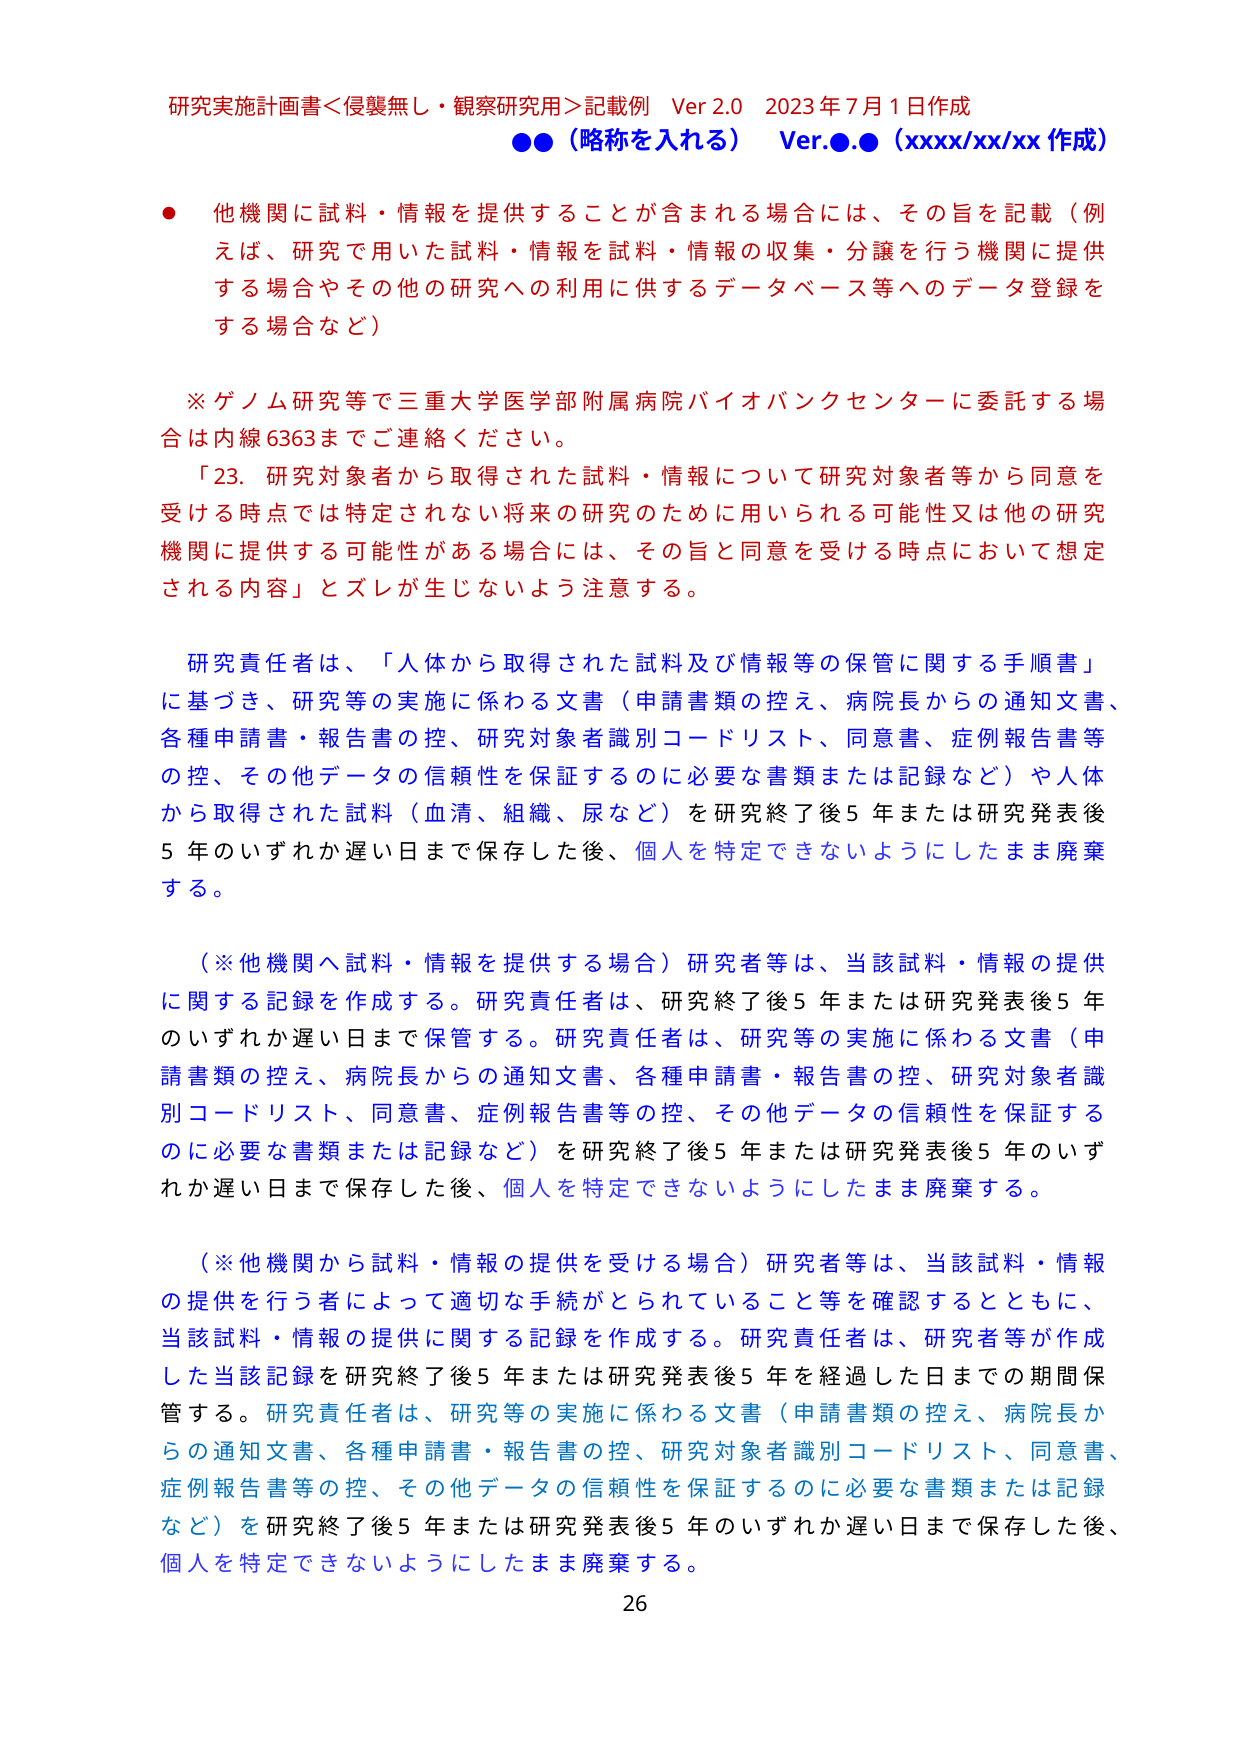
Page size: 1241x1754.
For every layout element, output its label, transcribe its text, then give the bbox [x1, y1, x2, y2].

text （※他機関へ試料・情報を提供する場合）研究者等は、当該試料・情報の提供に関する記録を作成する。研究責任者は、研究終了後5年または研究発表後5年のいずれか遅い日まで保管する。研究責任者は、研究等の実施に係わる文書（申請書類の控え、病院長からの通知文書、各種申請書・報告書の控、研究対象者識別コードリスト、同意書、症例報告書等の控、その他データの信頼性を保証するのに必要な書類または記録など）を研究終了後5年または研究発表後5年のいずれか遅い日まで保存した後、個人を特定できないようにしたまま廃棄する。 [161, 943, 1109, 1206]
text ※ゲノム研究等で三重大学医学部附属病院バイオバンクセンターに委託する場合は内線6363までご連絡ください。 [161, 381, 1109, 456]
text 研究責任者は、「人体から取得された試料及び情報等の保管に関する手順書」に基づき、研究等の実施に係わる文書（申請書類の控え、病院長からの通知文書、各種申請書・報告書の控、研究対象者識別コードリスト、同意書、症例報告書等の控、その他データの信頼性を保証するのに必要な書類または記録など）や人体から取得された試料（血清、組織、尿など）を研究終了後5年または研究発表後5年のいずれか遅い日まで保存した後、個人を特定できないようにしたまま廃棄する。 [161, 643, 1109, 906]
text 「23. 研究対象者から取得された試料・情報について研究対象者等から同意を受ける時点では特定されない将来の研究のために用いられる可能性又は他の研究機関に提供する可能性がある場合には、その旨と同意を受ける時点において想定される内容」とズレが生じないよう注意する。 [161, 456, 1109, 606]
list 他機関に試料・情報を提供することが含まれる場合には、その旨を記載（例えば、研究で用いた試料・情報を試料・情報の収集・分譲を行う機関に提供する場合やその他の研究への利用に供するデータベース等へのデータ登録をする場合など） [161, 193, 1109, 343]
text （※他機関から試料・情報の提供を受ける場合）研究者等は、当該試料・情報の提供を行う者によって適切な手続がとられていること等を確認するとともに、当該試料・情報の提供に関する記録を作成する。研究責任者は、研究者等が作成した当該記録を研究終了後5年または研究発表後5年を経過した日までの期間保管する。研究責任者は、研究等の実施に係わる文書（申請書類の控え、病院長からの通知文書、各種申請書・報告書の控、研究対象者識別コードリスト、同意書、症例報告書等の控、その他データの信頼性を保証するのに必要な書類または記録など）を研究終了後5年または研究発表後5年のいずれか遅い日まで保存した後、個人を特定できないようにしたまま廃棄する。 [161, 1243, 1109, 1581]
